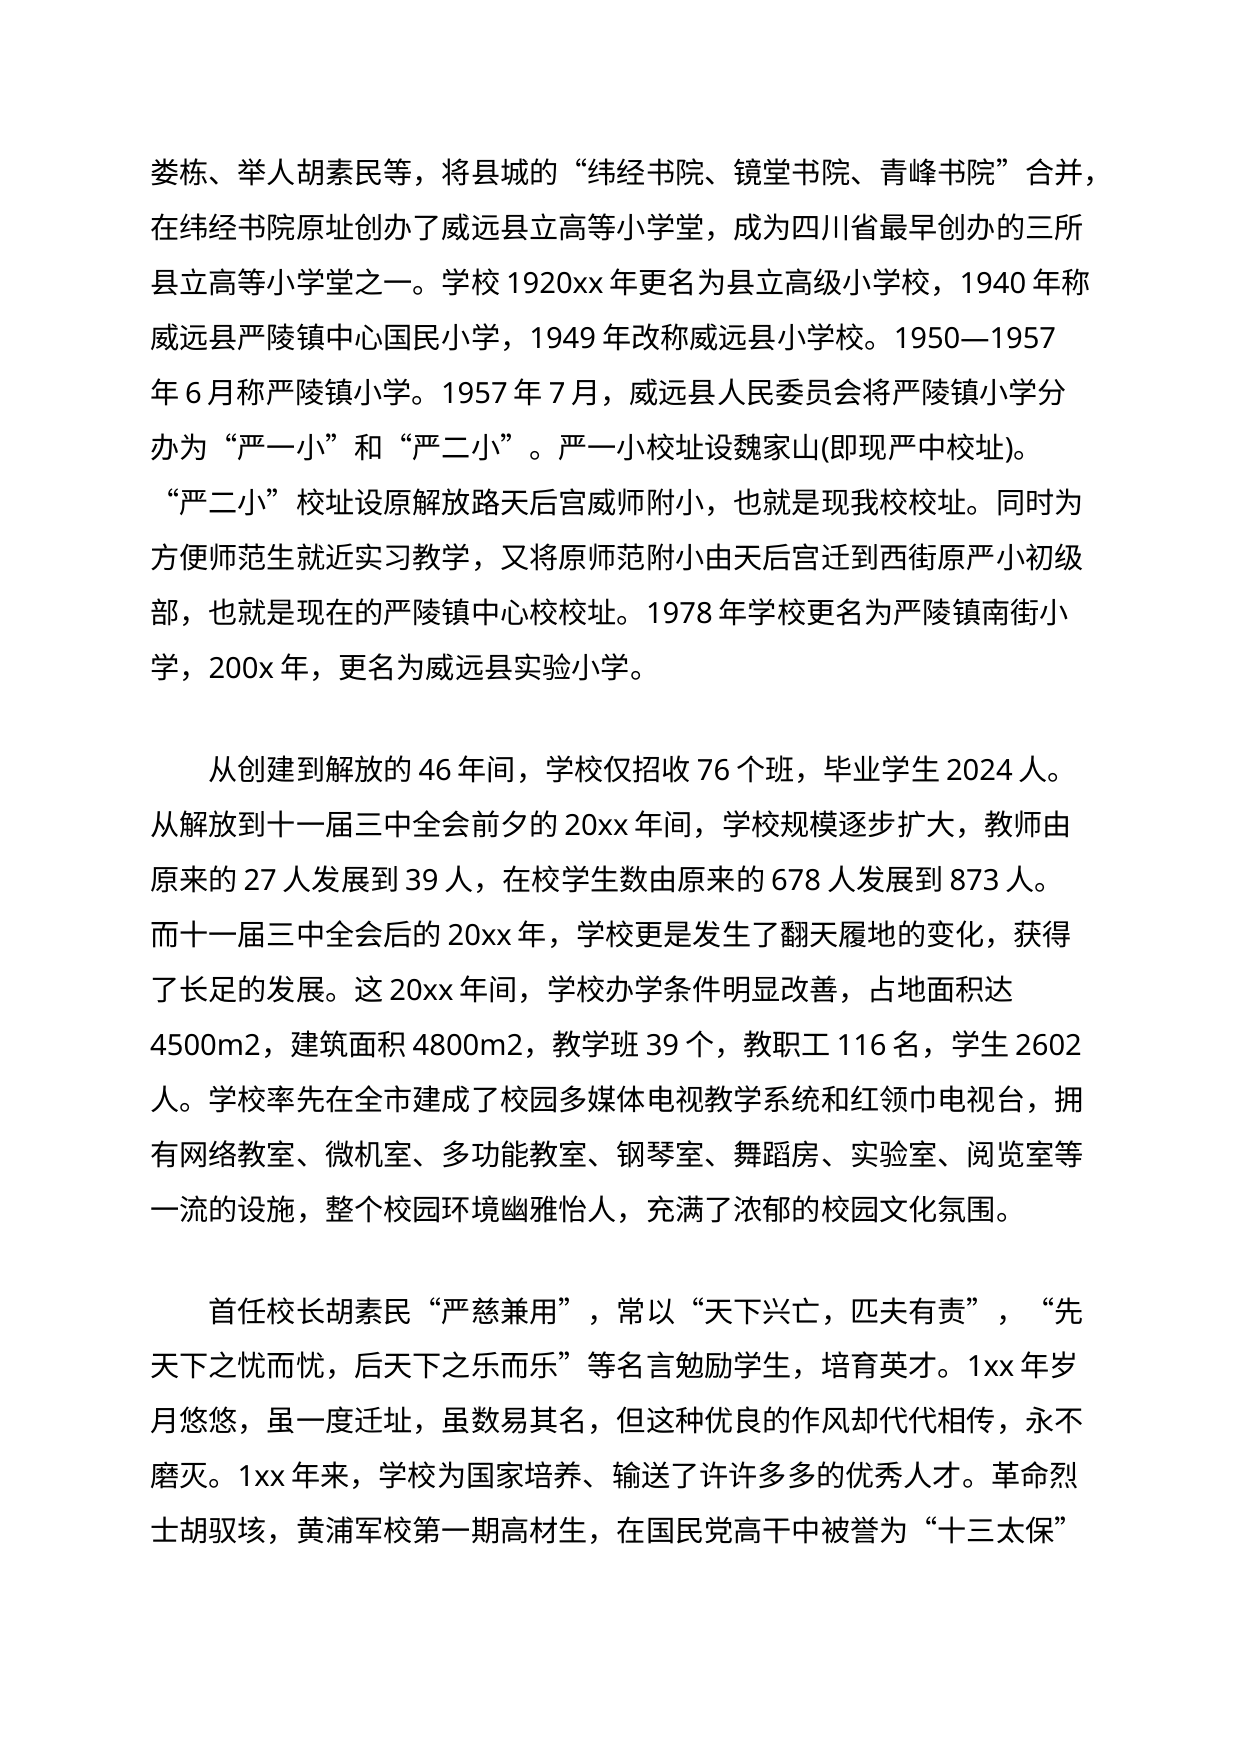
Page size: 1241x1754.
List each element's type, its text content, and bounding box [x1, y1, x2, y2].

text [150, 1288, 1090, 1550]
text 从创建到解放的46年间，学校仅招收76个班，毕业学生2024人。从解放到十一届三中全会前夕的20xx年间，学校规模逐步扩大，教师由原来的27人发展到39人，在校学生数由原来的678人发展到873人。而十一届三中全会后的20xx年，学校更是发生了翻天履地的变化，获得了长足的发展。这20xx年间，学校办学条件明显改善，占地面积达4500m2，建筑面积4800m2，教学班39个，教职工116名，学生2602人。学校率先在全市建成了校园多媒体电视教学系统和红领巾电视台，拥有网络教室、微机室、多功能教室、钢琴室、舞蹈房、实验室、阅览室等一流的设施，整个校园环境幽雅怡人，充满了浓郁的校园文化氛围。 [150, 747, 1090, 1229]
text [150, 150, 1090, 687]
